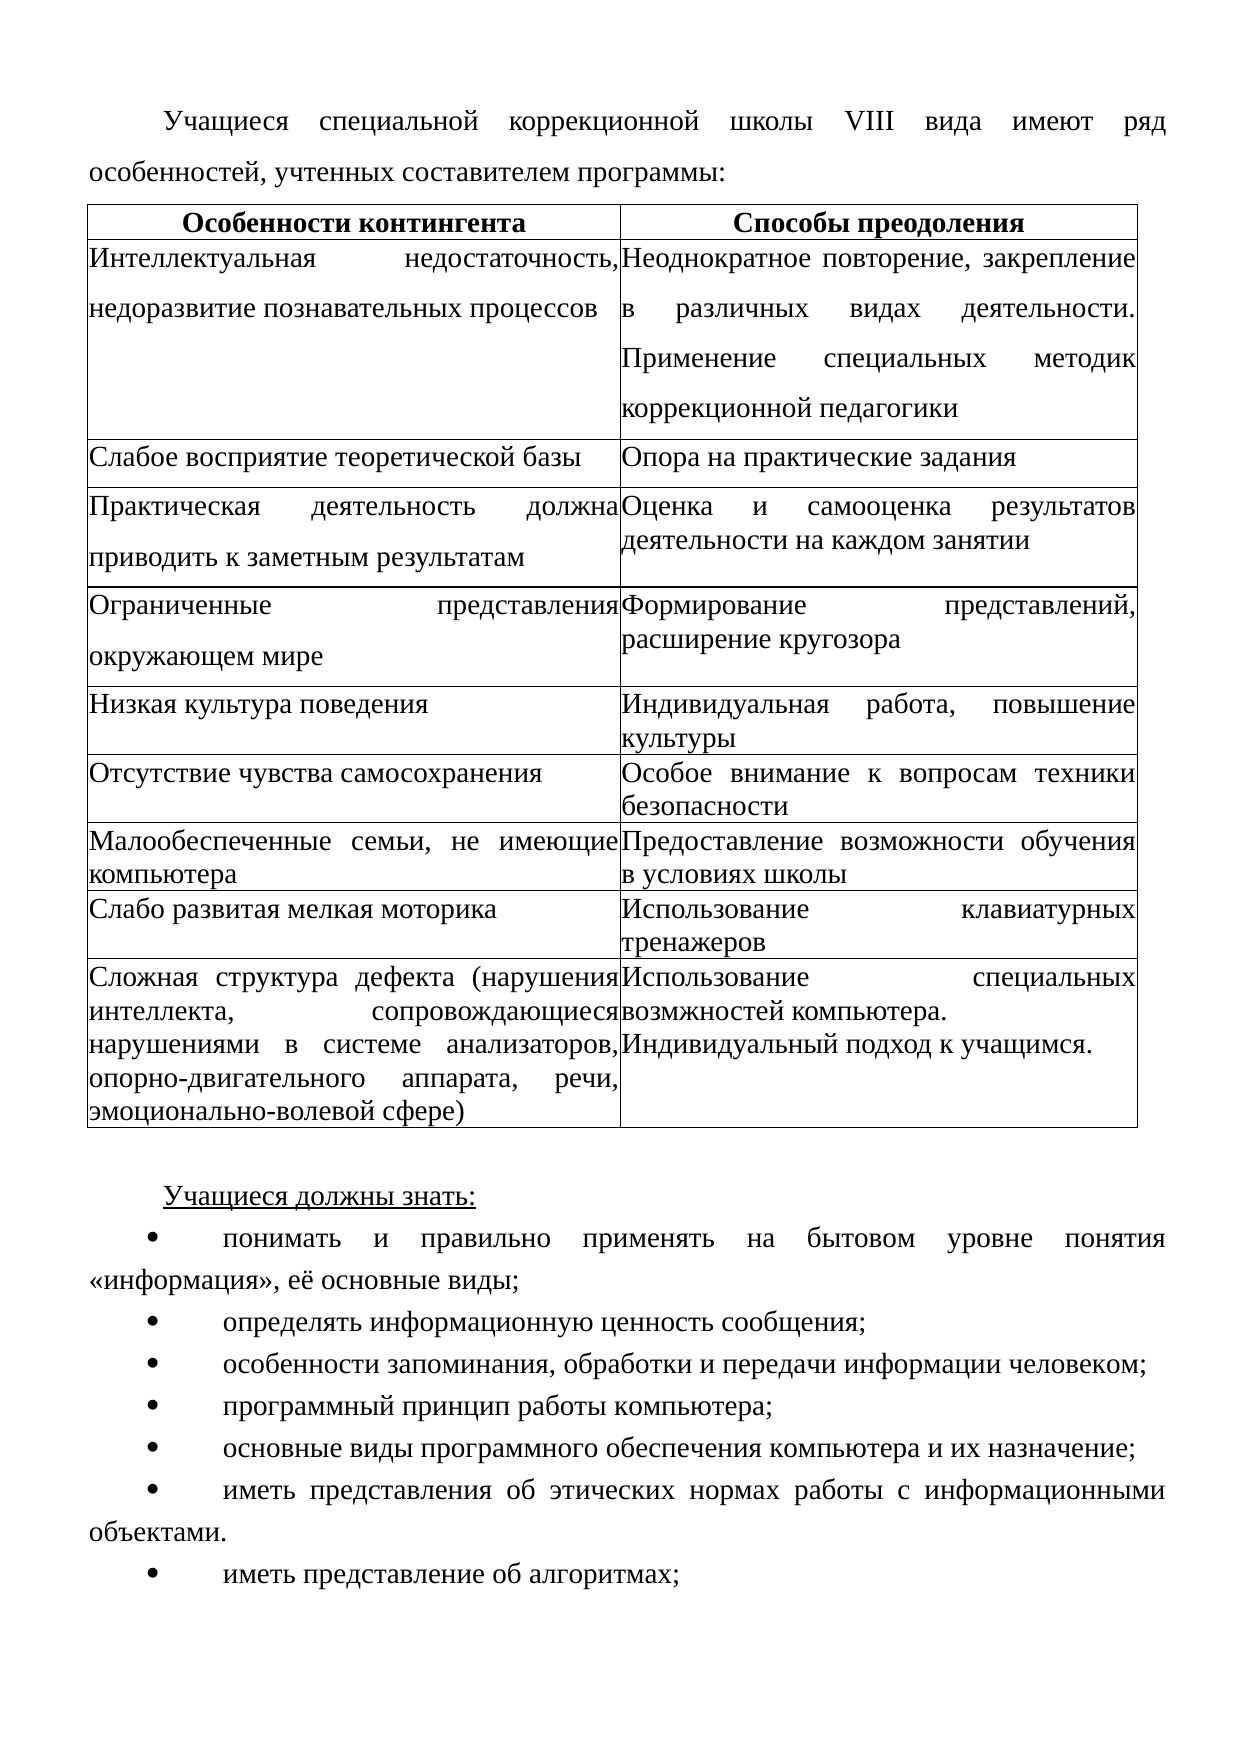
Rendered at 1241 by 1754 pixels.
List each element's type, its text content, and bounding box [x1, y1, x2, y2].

table_cell Предоставление возможности обучения в условиях школы [621, 823, 1137, 890]
list особенности запоминания, обработки и передачи информации человеком; [89, 1346, 1167, 1379]
table_cell Индивидуальная работа, повышение культуры [621, 687, 1137, 754]
table_cell Оценка и самооценка результатов деятельности на каждом занятии [621, 488, 1137, 586]
table_cell Неоднократное повторение, закрепление в различных видах деятельности. Применение специальных методик коррекционной педагогики [621, 240, 1137, 438]
table_cell Особое внимание к вопросам техники безопасности [621, 755, 1137, 822]
text Учащиеся должны знать: [89, 1178, 1167, 1212]
table_header Способы преодоления [621, 205, 1137, 239]
list понимать и правильно применять на бытовом уровне понятия «информация», её основные виды; [89, 1220, 1167, 1296]
list иметь представление об алгоритмах; [89, 1556, 1167, 1589]
table_cell Малообеспеченные семьи, не имеющие компьютера [88, 823, 620, 890]
list определять информационную ценность сообщения; [89, 1304, 1167, 1338]
list иметь представления об этических нормах работы с информационными объектами. [89, 1472, 1167, 1547]
list программный принцип работы компьютера; [89, 1388, 1167, 1422]
table_cell Опора на практические задания [621, 440, 1137, 487]
table_cell Слабо развитая мелкая моторика [88, 891, 620, 958]
table_cell Использование специальных возмжностей компьютера. Индивидуальный подход к учащимся. [621, 959, 1137, 1127]
table_cell Сложная структура дефекта (нарушения интеллекта, сопровождающиеся нарушениями в системе анализаторов, опорно-двигательного аппарата, речи, эмоционально-волевой сфере) [88, 959, 620, 1127]
table_header Особенности контингента [88, 205, 620, 239]
table_cell Низкая культура поведения [88, 687, 620, 754]
table_cell Отсутствие чувства самосохранения [88, 755, 620, 822]
text Учащиеся специальной коррекционной школы VIII вида имеют ряд особенностей, учтенных составителем программы: [89, 103, 1167, 187]
table_cell Формирование представлений, расширение кругозора [621, 588, 1137, 686]
list основные виды программного обеспечения компьютера и их назначение; [89, 1430, 1167, 1463]
table_cell Практическая деятельность должна приводить к заметным результатам [88, 488, 620, 586]
table_cell Ограниченные представления окружающем мире [88, 588, 620, 686]
table_cell Слабое восприятие теоретической базы [88, 440, 620, 487]
table_cell Использование клавиатурных тренажеров [621, 891, 1137, 958]
table_cell Интеллектуальная недостаточность, недоразвитие познавательных процессов [88, 240, 620, 438]
